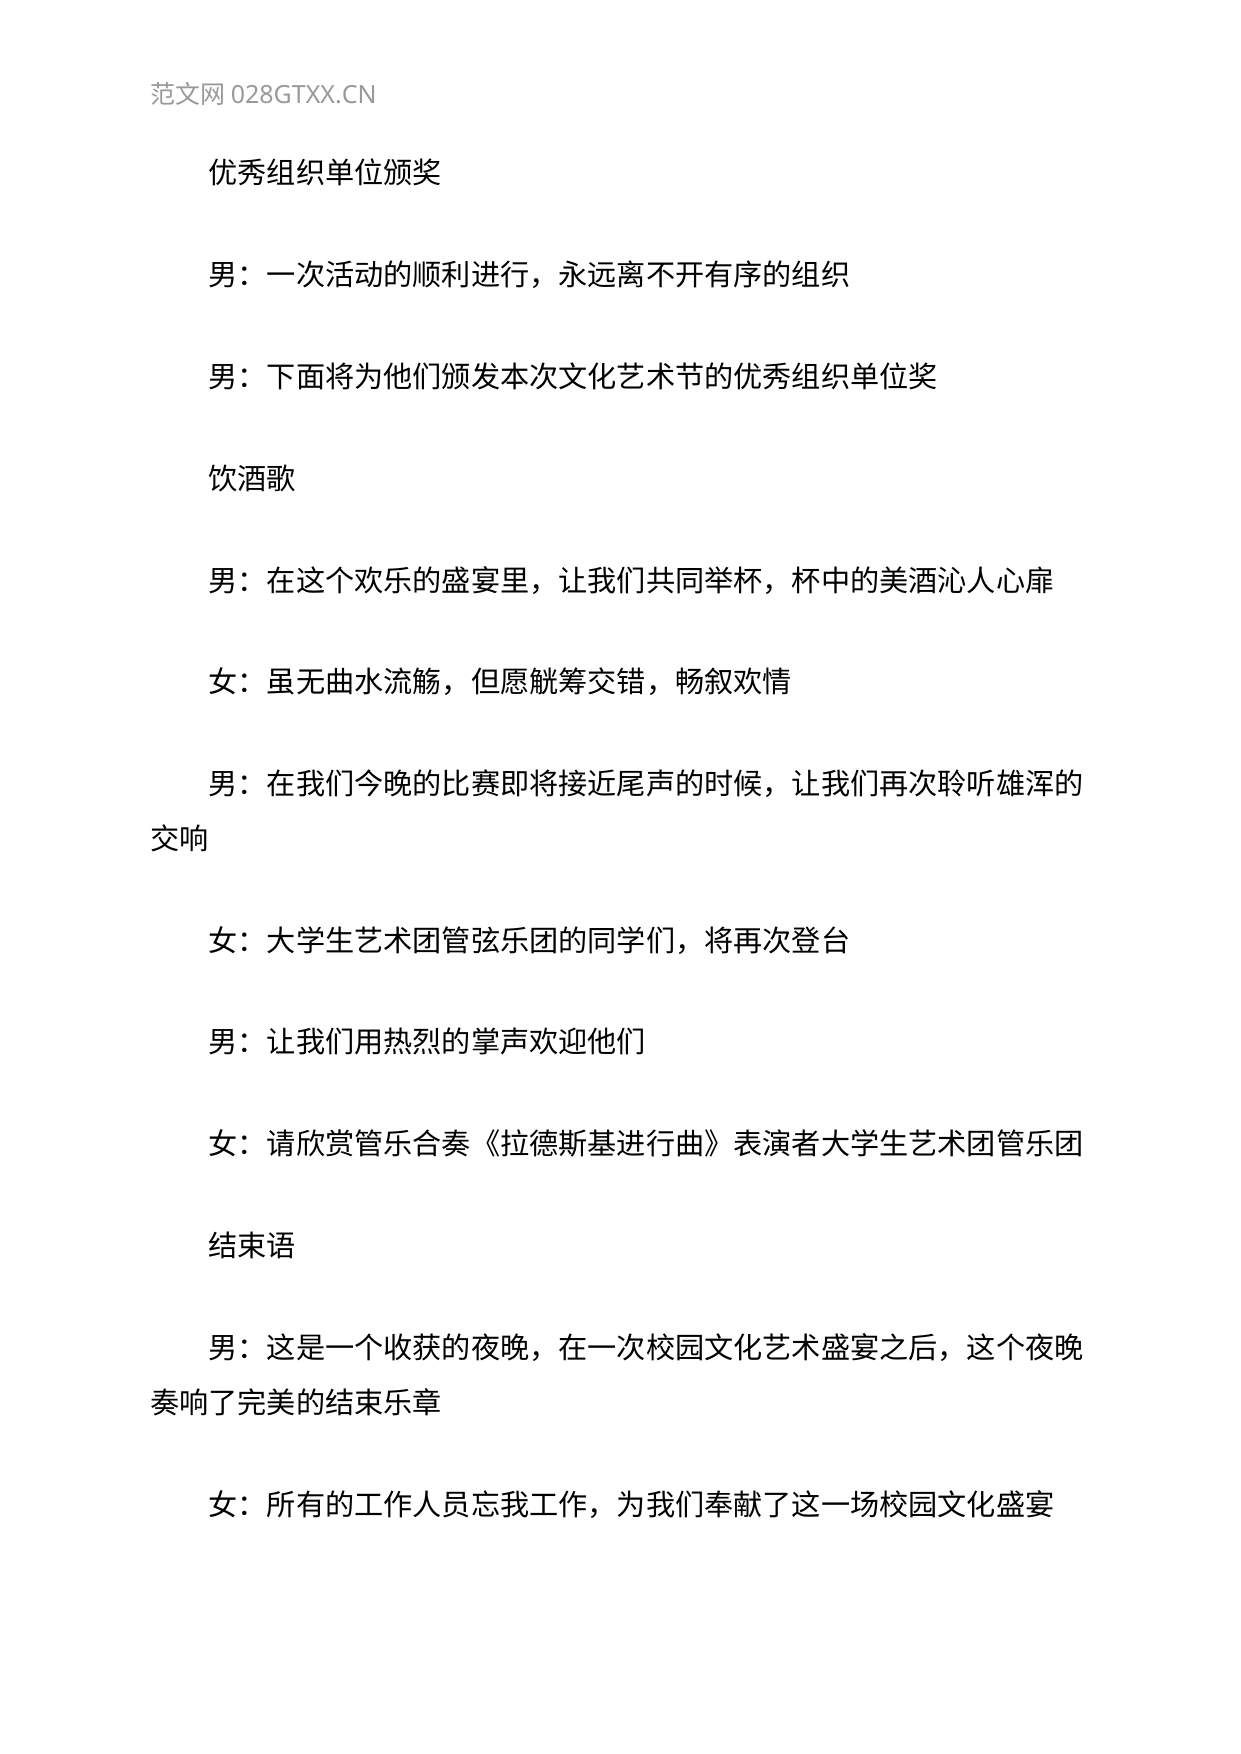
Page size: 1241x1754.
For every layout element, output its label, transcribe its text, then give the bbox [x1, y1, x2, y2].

text 男：在我们今晚的比赛即将接近尾声的时候，让我们再次聆听雄浑的交响 [150, 761, 1090, 858]
text 饮酒歌 [150, 455, 1090, 498]
text 男：让我们用热烈的掌声欢迎他们 [150, 1019, 1090, 1061]
text 结束语 [150, 1223, 1090, 1265]
text 女：大学生艺术团管弦乐团的同学们，将再次登台 [150, 917, 1090, 959]
text 男：这是一个收获的夜晚，在一次校园文化艺术盛宴之后，这个夜晚奏响了完美的结束乐章 [150, 1324, 1090, 1422]
text 优秀组织单位颁奖 [150, 150, 1090, 192]
text 男：在这个欢乐的盛宴里，让我们共同举杯，杯中的美酒沁人心扉 [150, 557, 1090, 599]
text 女：虽无曲水流觞，但愿觥筹交错，畅叙欢情 [150, 659, 1090, 701]
text 男：下面将为他们颁发本次文化艺术节的优秀组织单位奖 [150, 353, 1090, 396]
text 女：所有的工作人员忘我工作，为我们奉献了这一场校园文化盛宴 [150, 1481, 1090, 1523]
text 女：请欣赏管乐合奏《拉德斯基进行曲》表演者大学生艺术团管乐团 [150, 1121, 1090, 1163]
text 男：一次活动的顺利进行，永远离不开有序的组织 [150, 252, 1090, 294]
